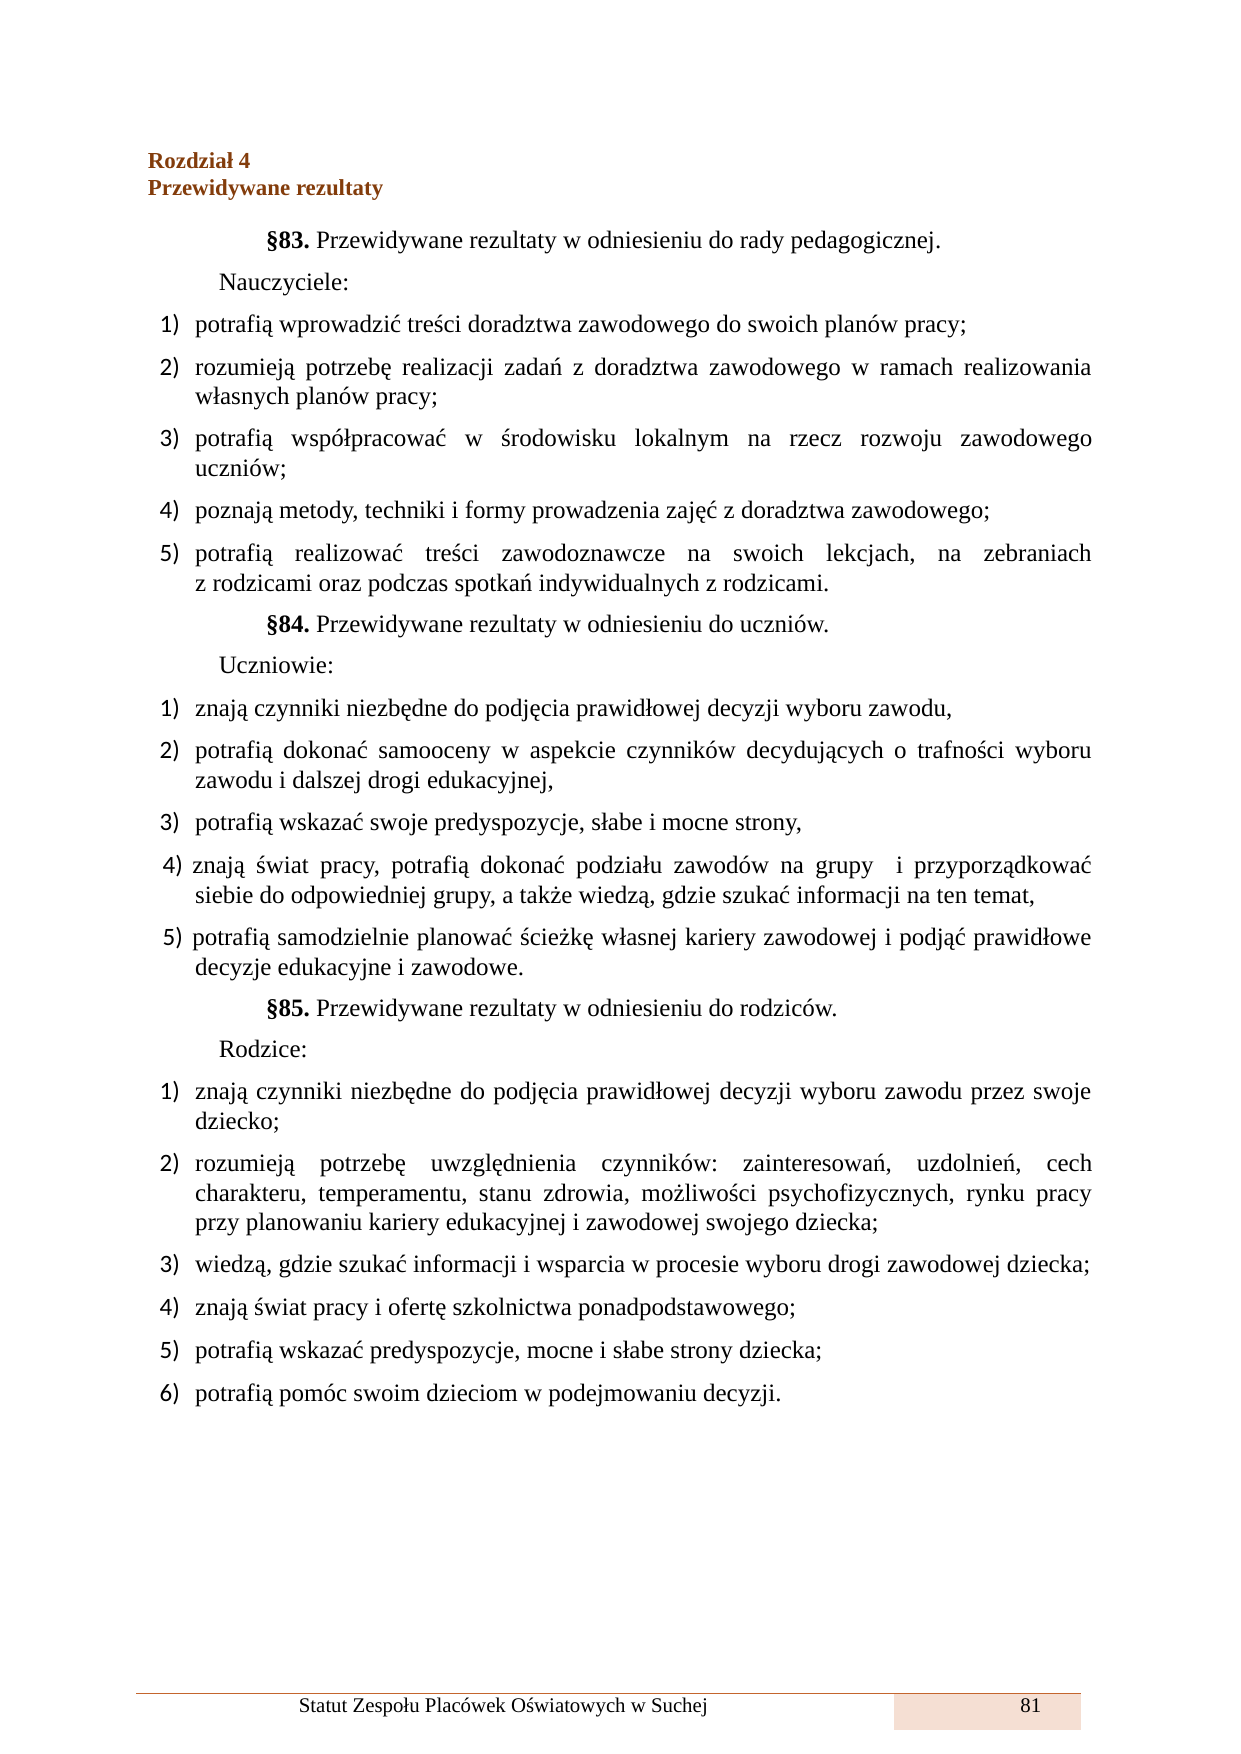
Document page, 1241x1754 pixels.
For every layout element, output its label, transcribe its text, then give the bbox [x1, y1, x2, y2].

text Rodzice: [218, 1034, 1093, 1063]
list znają świat pracy i ofertę szkolnictwa ponadpodstawowego; [159, 1291, 1093, 1321]
text Nauczyciele: [218, 267, 1093, 295]
list potrafią samodzielnie planować ścieżkę własnej kariery zawodowej i podjąć prawidłowe decyzje edukacyjne i zawodowe. [162, 921, 1093, 981]
list rozumieją potrzebę realizacji zadań z doradztwa zawodowego w ramach realizowania własnych planów pracy; [159, 351, 1093, 410]
subtitle Rozdział 4 Przewidywane rezultaty [148, 148, 1093, 200]
list znają świat pracy, potrafią dokonać podziału zawodów na grupy i przyporządkować siebie do odpowiedniej grupy, a także wiedzą, gdzie szukać informacji na ten temat, [162, 849, 1093, 909]
list Przewidywane rezultaty w odniesieniu do uczniów. [195, 609, 1093, 638]
list potrafią wskazać predyspozycje, mocne i słabe strony dziecka; [159, 1334, 1093, 1364]
list Przewidywane rezultaty w odniesieniu do rady pedagogicznej. [195, 225, 1093, 254]
list poznają metody, techniki i formy prowadzenia zajęć z doradztwa zawodowego; [159, 494, 1093, 525]
text Uczniowie: [218, 650, 1093, 679]
list potrafią dokonać samooceny w aspekcie czynników decydujących o trafności wyboru zawodu i dalszej drogi edukacyjnej, [159, 735, 1093, 794]
list potrafią realizować treści zawodoznawcze na swoich lekcjach, na zebraniach z rodzicami oraz podczas spotkań indywidualnych z rodzicami. [159, 537, 1093, 597]
list znają czynniki niezbędne do podjęcia prawidłowej decyzji wyboru zawodu przez swoje dziecko; [159, 1076, 1093, 1135]
list potrafią współpracować w środowisku lokalnym na rzecz rozwoju zawodowego uczniów; [159, 423, 1093, 482]
list potrafią pomóc swoim dzieciom w podejmowaniu decyzji. [159, 1377, 1093, 1407]
list potrafią wprowadzić treści doradztwa zawodowego do swoich planów pracy; [159, 308, 1093, 338]
list znają czynniki niezbędne do podjęcia prawidłowej decyzji wyboru zawodu, [159, 692, 1093, 722]
list rozumieją potrzebę uwzględnienia czynników: zainteresowań, uzdolnień, cech charakteru, temperamentu, stanu zdrowia, możliwości psychofizycznych, rynku pracy przy planowaniu kariery edukacyjnej i zawodowej swojego dziecka; [159, 1147, 1093, 1235]
list Przewidywane rezultaty w odniesieniu do rodziców. [195, 993, 1093, 1022]
list wiedzą, gdzie szukać informacji i wsparcia w procesie wyboru drogi zawodowej dziecka; [159, 1248, 1093, 1278]
list potrafią wskazać swoje predyspozycje, słabe i mocne strony, [159, 806, 1093, 837]
